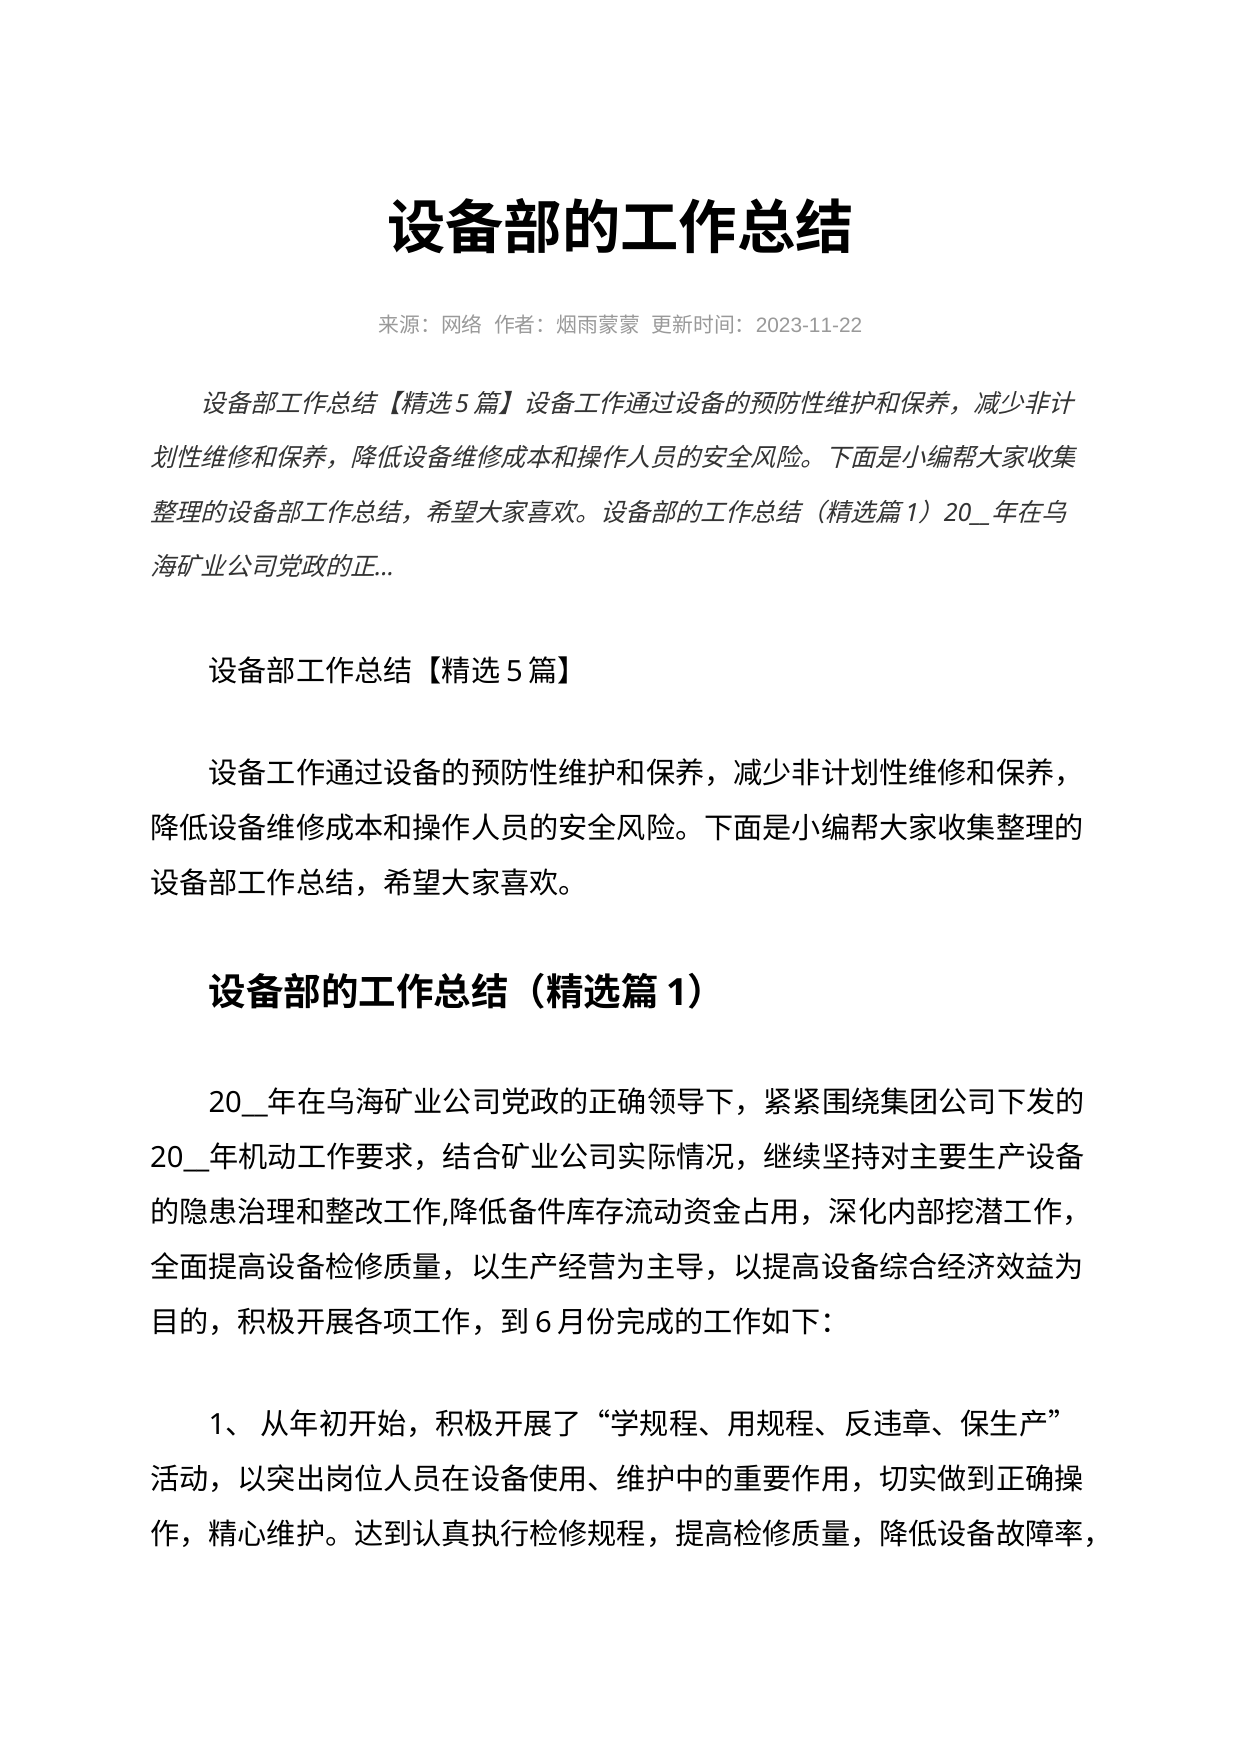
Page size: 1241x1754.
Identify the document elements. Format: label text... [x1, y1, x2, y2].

text 设备部工作总结【精选5篇】设备工作通过设备的预防性维护和保养，减少非计划性维修和保养，降低设备维修成本和操作人员的安全风险。下面是小编帮大家收集整理的设备部工作总结，希望大家喜欢。设备部的工作总结（精选篇1）20__年在乌海矿业公司党政的正... [150, 383, 1090, 583]
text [150, 1401, 1090, 1553]
text 20__年在乌海矿业公司党政的正确领导下，紧紧围绕集团公司下发的20__年机动工作要求，结合矿业公司实际情况，继续坚持对主要生产设备的隐患治理和整改工作,降低备件库存流动资金占用，深化内部挖潜工作，全面提高设备检修质量，以生产经营为主导，以提高设备综合经济效益为目的，积极开展各项工作，到6月份完成的工作如下： [150, 1079, 1090, 1341]
subtitle 设备部的工作总结 [150, 181, 1090, 266]
text 来源：网络 作者：烟雨蒙蒙 更新时间：2023-11-22 [150, 313, 1090, 337]
text 设备部工作总结【精选5篇】 [150, 648, 1090, 690]
text 设备工作通过设备的预防性维护和保养，减少非计划性维修和保养，降低设备维修成本和操作人员的安全风险。下面是小编帮大家收集整理的设备部工作总结，希望大家喜欢。 [150, 750, 1090, 902]
text 设备部的工作总结（精选篇1） [150, 961, 1090, 1016]
